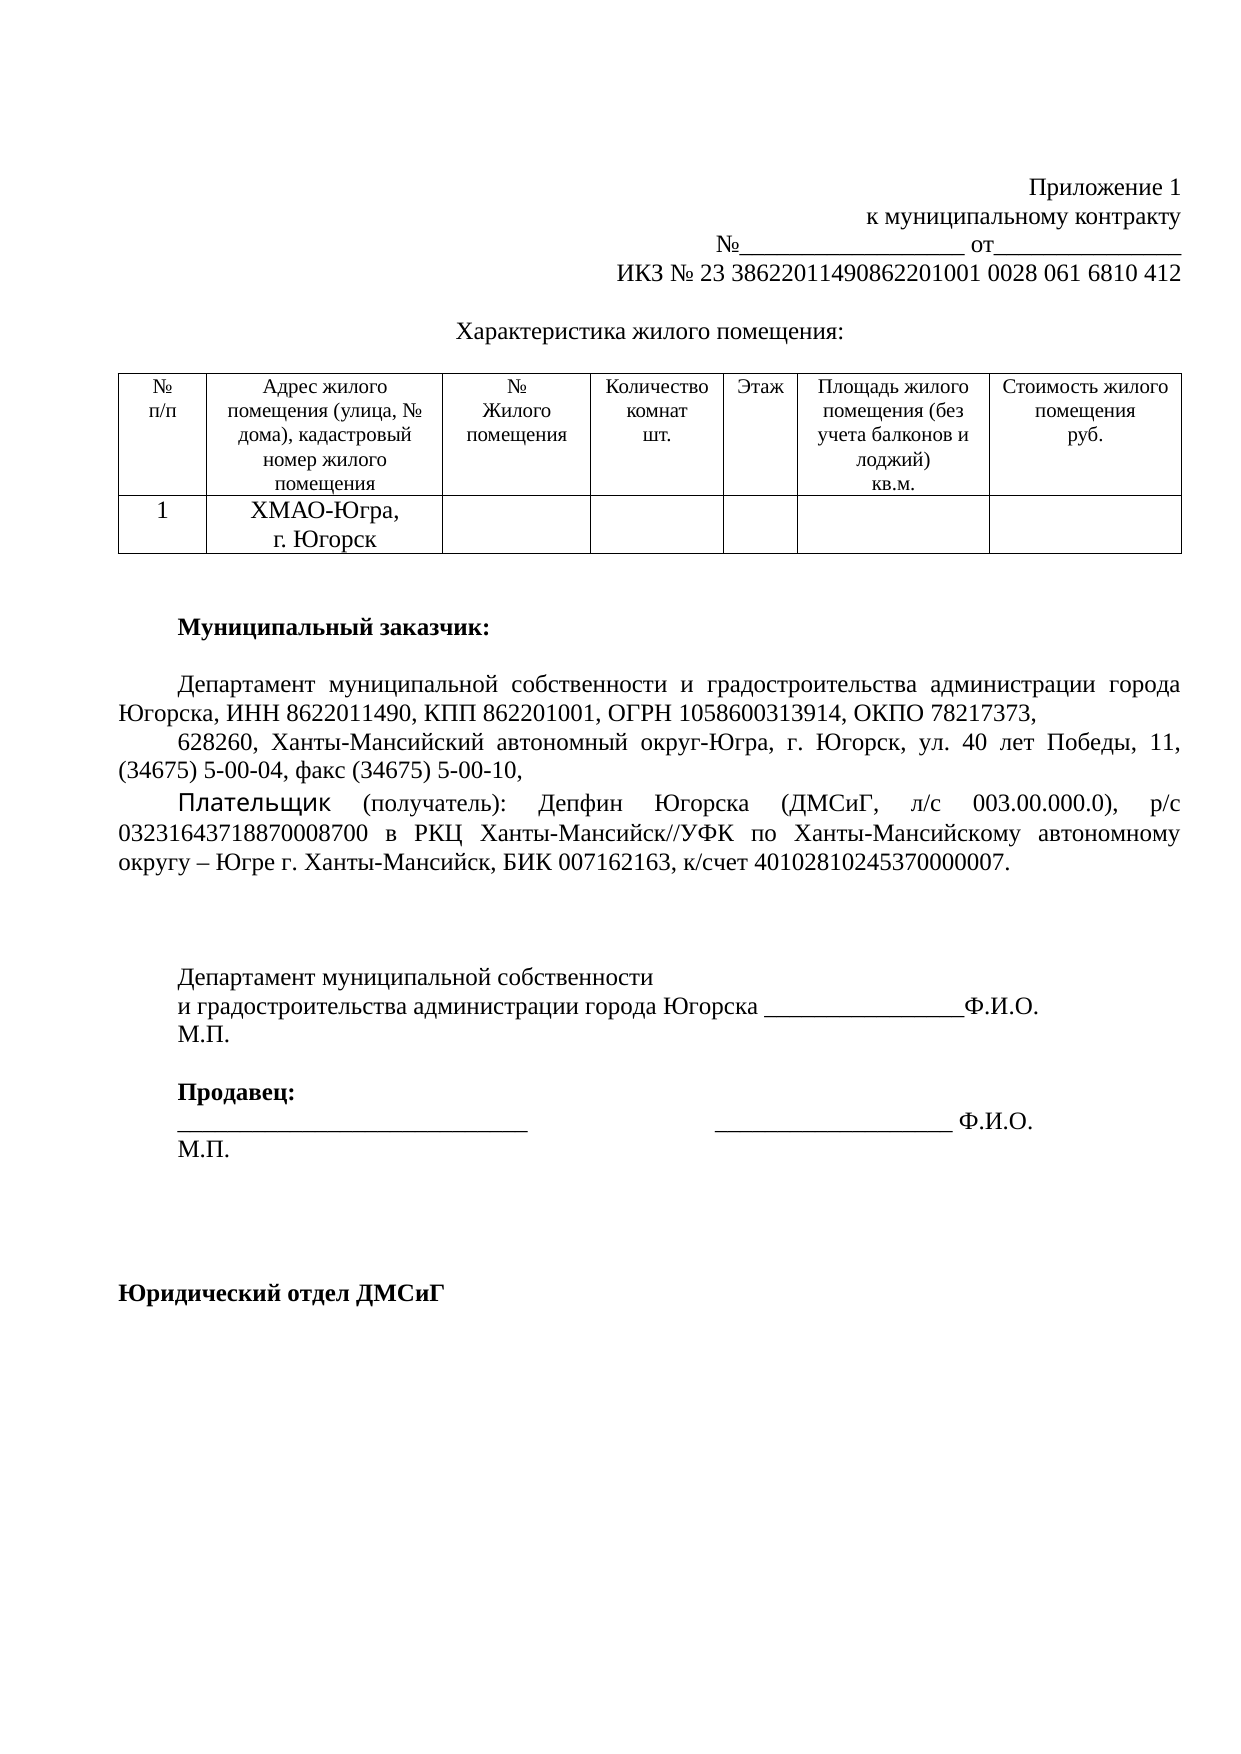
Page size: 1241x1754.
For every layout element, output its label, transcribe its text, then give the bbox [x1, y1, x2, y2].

text Департамент муниципальной собственности и градостроительства администрации города Югорска, ИНН 8622011490, КПП 862201001, ОГРН 1058600313914, ОКПО 78217373, [118, 669, 1181, 727]
text 628260, Ханты-Мансийский автономный округ-Югра, г. Югорск, ул. 40 лет Победы, 11, (34675) 5-00-04, факс (34675) 5-00-10, [118, 727, 1181, 784]
table_cell 1 [119, 496, 206, 553]
text Характеристика жилого помещения: [118, 316, 1181, 344]
table_header Стоимость жилого помещения руб. [990, 374, 1181, 494]
text к муниципальному контракту [118, 201, 1181, 229]
table_cell ХМАО-Югра, г. Югорск [207, 496, 442, 553]
text и градостроительства администрации города Югорска ________________Ф.И.О. [118, 991, 1181, 1019]
text Продавец: [118, 1077, 1181, 1106]
text №__________________ от_______________ [118, 229, 1181, 258]
table_cell [990, 496, 1181, 553]
text Юридический отдел ДМСиГ [118, 1278, 1181, 1307]
text Муниципальный заказчик: [118, 612, 1181, 640]
table_header Этаж [724, 374, 797, 494]
text ____________________________ ___________________ Ф.И.О. [118, 1106, 1181, 1134]
text М.П. [118, 1134, 1181, 1163]
text Департамент муниципальной собственности [118, 962, 1181, 991]
table_cell [724, 496, 797, 553]
text М.П. [118, 1019, 1181, 1048]
text ИКЗ № 23 38622011490862201001 0028 061 6810 412 [118, 258, 1181, 287]
table_header № п/п [119, 374, 206, 494]
text Плательщик (получатель): Депфин Югорска (ДМСиГ, л/с 003.00.000.0), р/с 03231643718870008700 в РКЦ Ханты-Мансийск//УФК по Ханты-Мансийскому автономному округу – Югре г. Ханты-Мансийск, БИК 007162163, к/счет 40102810245370000007. [118, 784, 1181, 876]
table_cell [798, 496, 989, 553]
text Приложение 1 [118, 172, 1181, 201]
table_cell [443, 496, 590, 553]
table_header № Жилого помещения [443, 374, 590, 494]
table_cell [591, 496, 723, 553]
table_header Количество комнат шт. [591, 374, 723, 494]
table_header Адрес жилого помещения (улица, № дома), кадастровый номер жилого помещения [207, 374, 442, 494]
table_header Площадь жилого помещения (без учета балконов и лоджий) кв.м. [798, 374, 989, 494]
